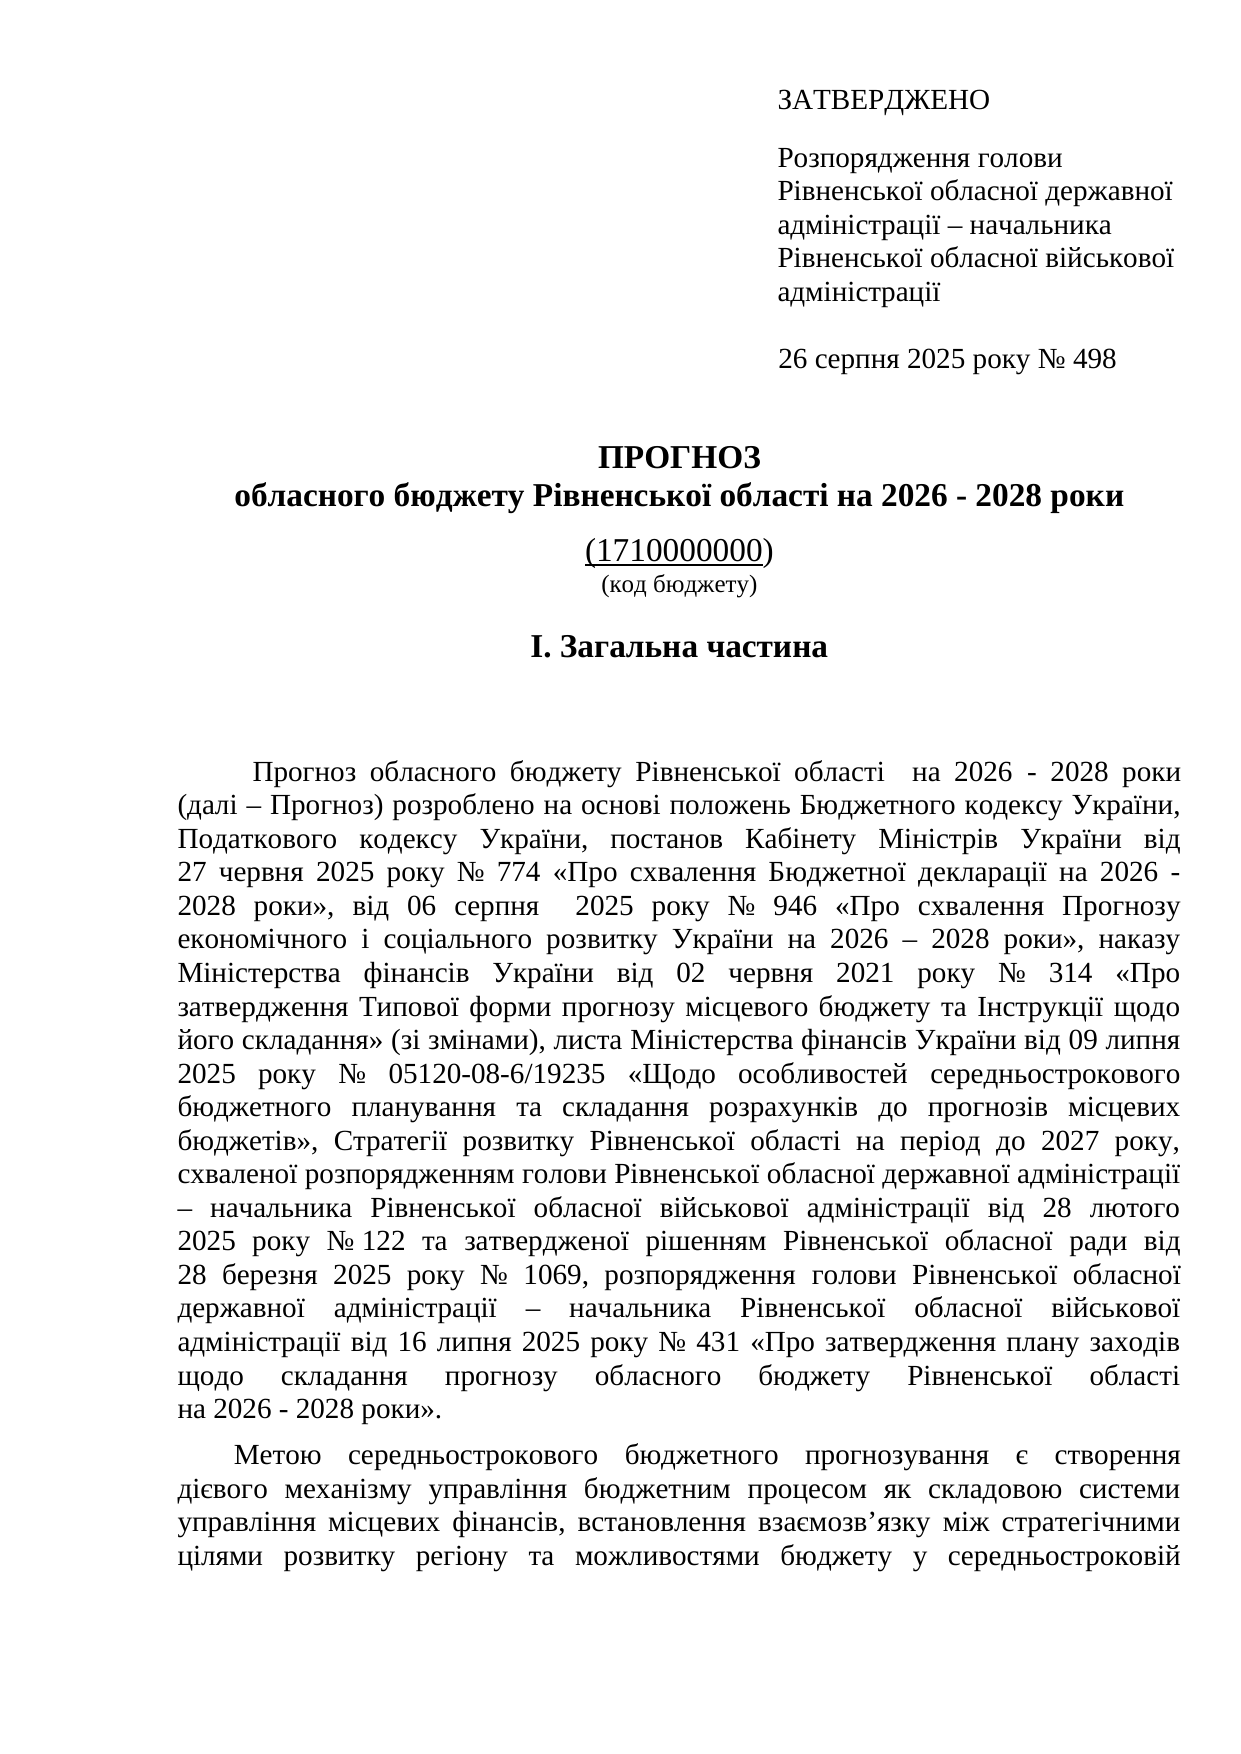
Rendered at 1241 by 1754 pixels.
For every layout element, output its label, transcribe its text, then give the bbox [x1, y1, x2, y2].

text ЗАТВЕРДЖЕНО [777, 82, 1181, 116]
text адміністрації [777, 274, 1181, 308]
text ПРОГНОЗ обласного бюджету Рівненської області на 2026 - 2028 роки [177, 437, 1181, 514]
text Прогноз обласного бюджету Рівненської області на 2026 - 2028 роки (далі – Прогноз) розроблено на основі положень Бюджетного кодексу України, Податкового кодексу України, постанов Кабінету Міністрів України від 27 червня 2025 року № 774 «Про схвалення Бюджетної декларації на 2026 - 2028 роки», від 06 серпня 2025 року № 946 «Про схвалення Прогнозу економічного і соціального розвитку України на 2026 – 2028 роки», наказу Міністерства фінансів України від 02 червня 2021 року № 314 «Про затвердження Типової форми прогнозу місцевого бюджету та Інструкції щодо його складання» (зі змінами), листа Міністерства фінансів України від 09 липня 2025 року № 05120-08-6/19235 «Щодо особливостей середньострокового бюджетного планування та складання розрахунків до прогнозів місцевих бюджетів», Стратегії розвитку Рівненської області на період до 2027 року, схваленої розпорядженням голови Рівненської обласної державної адміністрації – начальника Рівненської обласної військової адміністрації від 28 лютого 2025 року № 122 та затвердженої рішенням Рівненської обласної ради від 28 березня 2025 року № 1069, розпорядження голови Рівненської обласної державної адміністрації – начальника Рівненської обласної військової адміністрації від 16 липня 2025 року № 431 «Про затвердження плану заходів щодо складання прогнозу обласного бюджету Рівненської області на 2026 - 2028 роки». [177, 754, 1181, 1425]
text І. Загальна частина [177, 626, 1181, 665]
text 26 серпня 2025 року № 498 [196, 341, 1181, 375]
text (код бюджету) [177, 569, 1181, 598]
text Рівненської обласної військової [777, 241, 1181, 274]
text адміністрації – начальника [777, 207, 1181, 241]
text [177, 1437, 1181, 1571]
text (1710000000) [177, 531, 1181, 569]
text Розпорядження голови Рівненської обласної державної [777, 116, 1181, 207]
